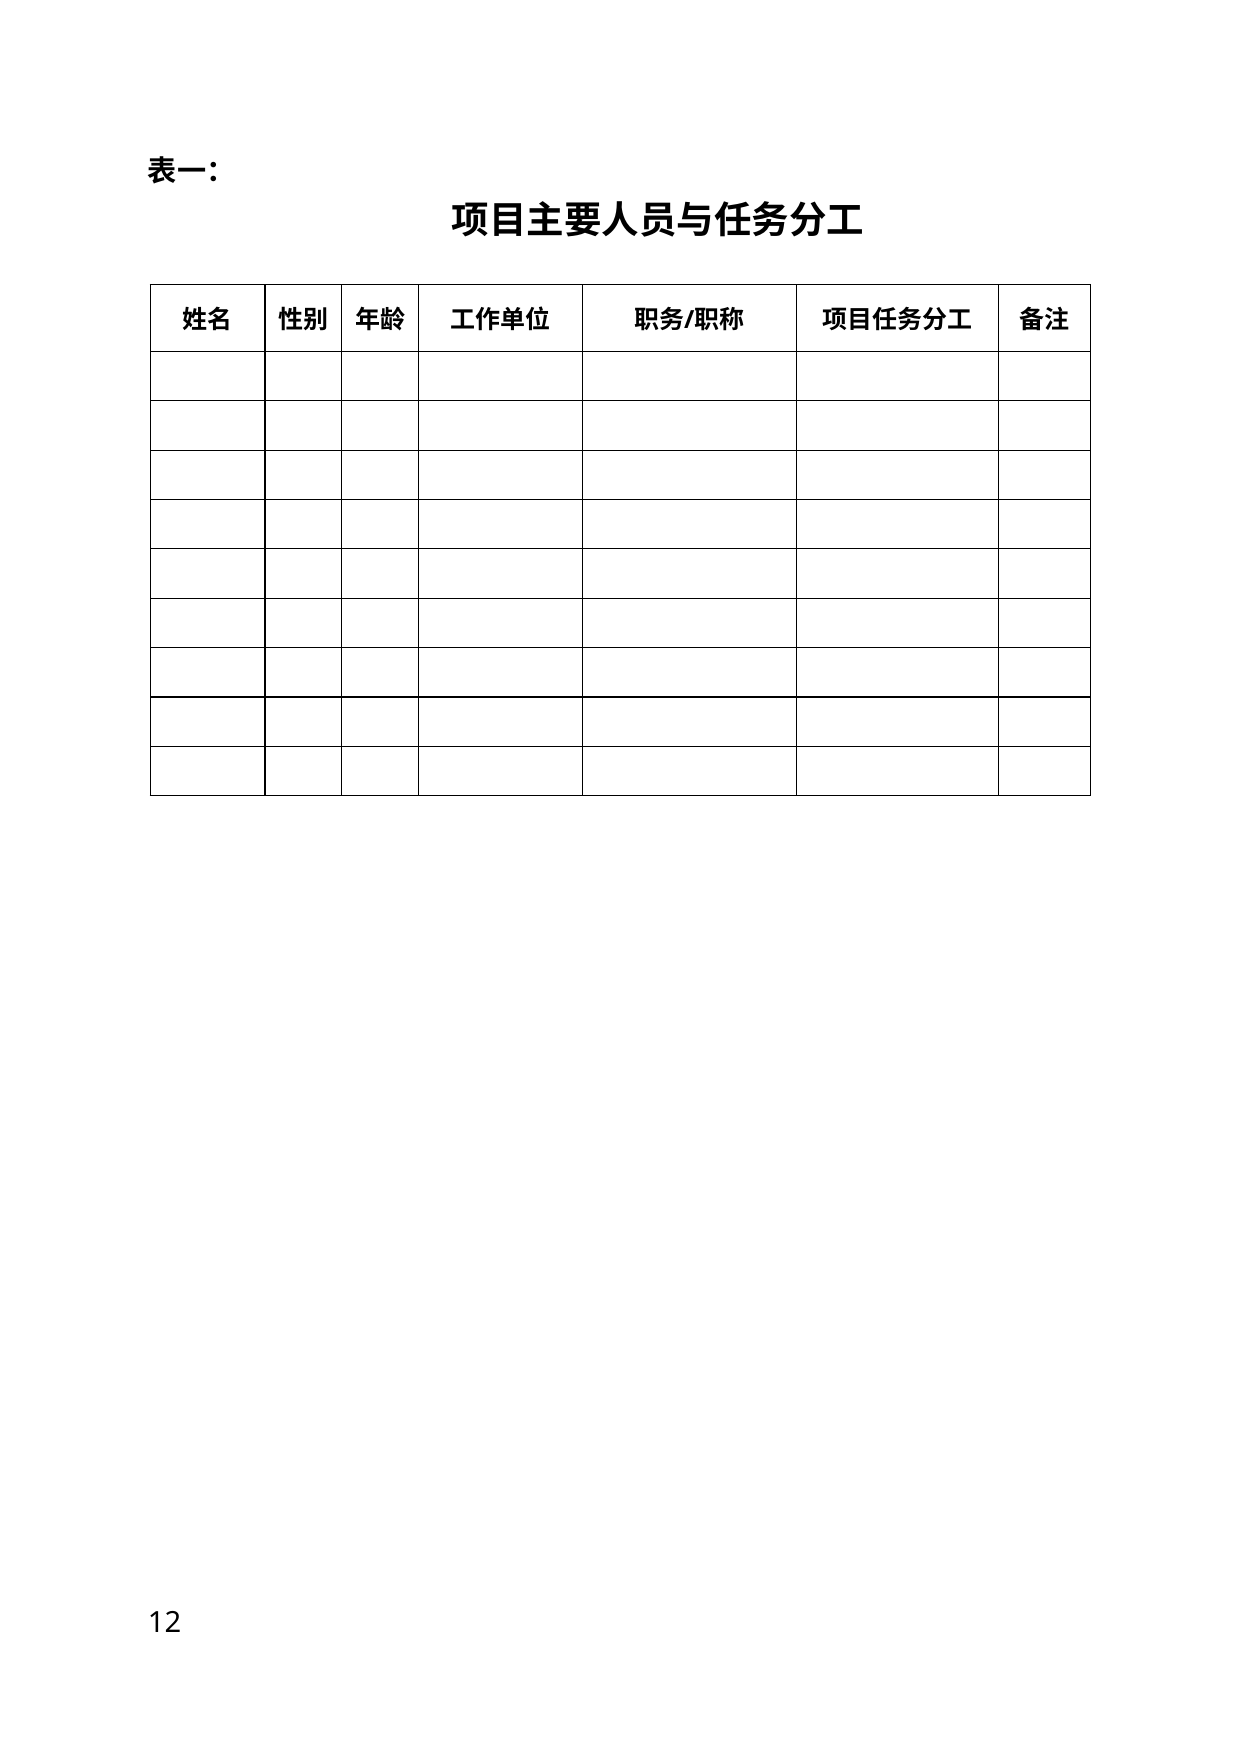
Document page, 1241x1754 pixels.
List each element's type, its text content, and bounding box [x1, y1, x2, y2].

table_cell [266, 500, 341, 548]
table_header 工作单位 [419, 285, 582, 351]
table_cell [583, 500, 796, 548]
table_cell [583, 599, 796, 647]
table_cell [266, 599, 341, 647]
table_cell [419, 648, 582, 696]
table_cell [151, 599, 264, 647]
table_cell [151, 401, 264, 449]
table_header 备注 [999, 285, 1090, 351]
table_cell [583, 549, 796, 598]
table_cell [266, 451, 341, 499]
table_cell [797, 747, 998, 795]
table_header 年龄 [342, 285, 418, 351]
table_cell [797, 549, 998, 598]
table_cell [266, 549, 341, 598]
table_cell [583, 352, 796, 400]
table_cell [342, 500, 418, 548]
table_cell [419, 747, 582, 795]
table_cell [151, 747, 264, 795]
table_cell [583, 451, 796, 499]
table_header 姓名 [151, 285, 264, 351]
table_cell [583, 747, 796, 795]
text 项目主要人员与任务分工 [148, 190, 1092, 244]
table_cell [999, 648, 1090, 696]
table_cell [419, 549, 582, 598]
table_cell [797, 401, 998, 449]
table_cell [151, 352, 264, 400]
text 表一： [148, 148, 1092, 190]
table_cell [342, 352, 418, 400]
table_cell [999, 500, 1090, 548]
table_cell [342, 747, 418, 795]
table_cell [342, 648, 418, 696]
table_cell [342, 549, 418, 598]
table_cell [266, 352, 341, 400]
table_cell [583, 698, 796, 746]
table_cell [419, 401, 582, 449]
table_cell [151, 549, 264, 598]
table_cell [797, 599, 998, 647]
table_cell [151, 698, 264, 746]
table_cell [999, 747, 1090, 795]
table_cell [797, 648, 998, 696]
table_cell [419, 698, 582, 746]
table_cell [342, 451, 418, 499]
table_cell [266, 648, 341, 696]
table_cell [797, 451, 998, 499]
table_cell [419, 451, 582, 499]
table_header 性别 [266, 285, 341, 351]
table_cell [419, 599, 582, 647]
table_cell [797, 500, 998, 548]
table_cell [999, 401, 1090, 449]
table_cell [266, 401, 341, 449]
table_cell [999, 549, 1090, 598]
table_header 项目任务分工 [797, 285, 998, 351]
table_cell [583, 648, 796, 696]
table_cell [999, 451, 1090, 499]
table_cell [419, 500, 582, 548]
table_cell [999, 599, 1090, 647]
table_cell [342, 698, 418, 746]
table_cell [151, 500, 264, 548]
table_cell [342, 599, 418, 647]
table_cell [583, 401, 796, 449]
table_cell [151, 648, 264, 696]
table_cell [999, 352, 1090, 400]
table_cell [999, 698, 1090, 746]
table_cell [266, 698, 341, 746]
table_cell [151, 451, 264, 499]
table_cell [342, 401, 418, 449]
table_header 职务/职称 [583, 285, 796, 351]
table_cell [797, 352, 998, 400]
table_cell [797, 698, 998, 746]
table_cell [419, 352, 582, 400]
table_cell [266, 747, 341, 795]
